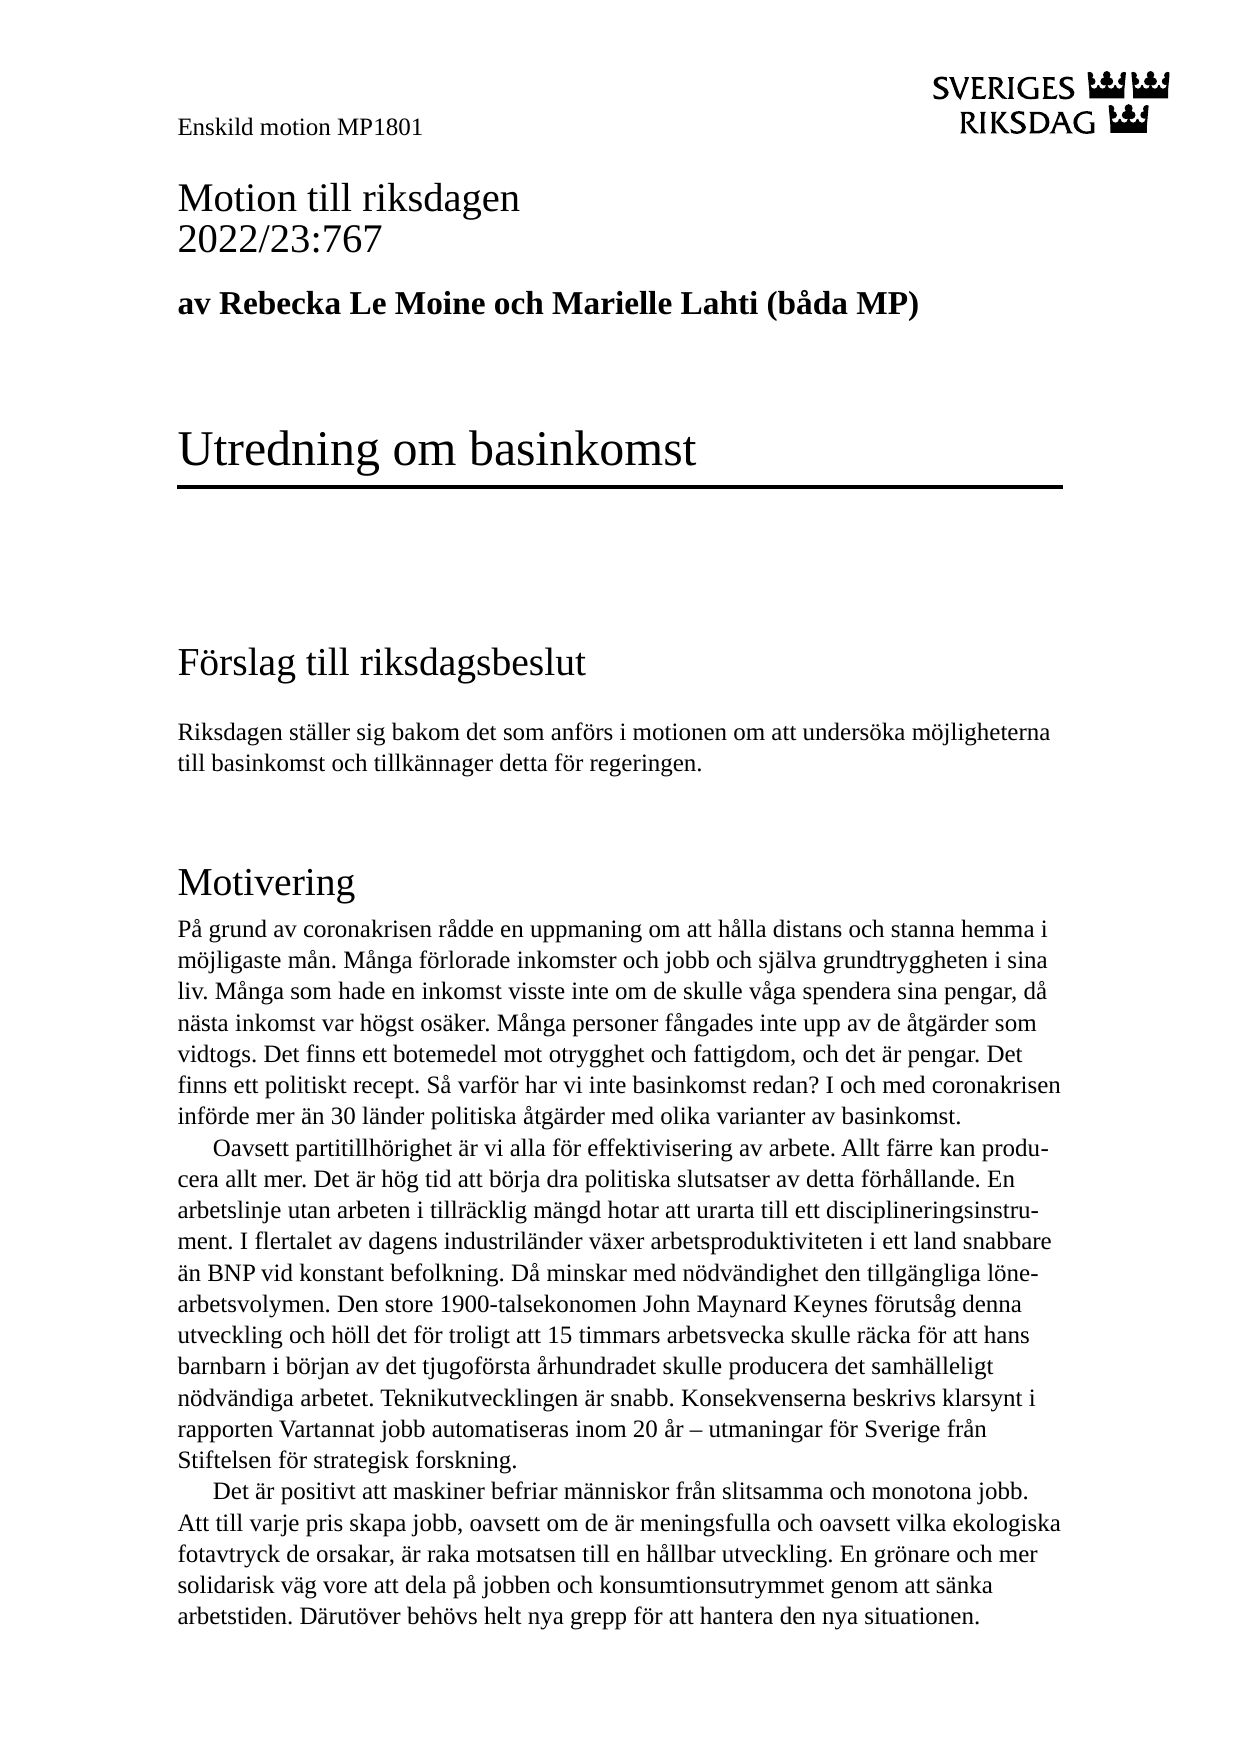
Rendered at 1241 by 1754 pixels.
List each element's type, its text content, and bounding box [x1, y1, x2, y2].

text Oavsett partitillhörighet är vi alla för effektivisering av arbete. Allt färre kan producera allt mer. Det är hög tid att börja dra politiska slutsatser av detta förhållande. En arbetslinje utan arbeten i tillräcklig mängd hotar att urarta till ett disciplineringsinstrument. I flertalet av dagens industriländer växer arbetsproduktiviteten i ett land snabbare än BNP vid konstant befolkning. Då minskar med nödvändighet den tillgängliga lönearbetsvolymen. Den store 1900-talsekonomen John Maynard Keynes förutsåg denna utveckling och höll det för troligt att 15 timmars arbetsvecka skulle räcka för att hans barnbarn i början av det tjugoförsta århundradet skulle producera det samhälleligt nödvändiga arbetet. Teknikutvecklingen är snabb. Konsekvenserna beskrivs klarsynt i rapporten Vartannat jobb automatiseras inom 20 år – utmaningar för Sverige från Stiftelsen för strategisk forskning. [177, 1130, 1063, 1474]
text På grund av coronakrisen rådde en uppmaning om att hålla distans och stanna hemma i möjligaste mån. Många förlorade inkomster och jobb och själva grundtryggheten i sina liv. Många som hade en inkomst visste inte om de skulle våga spendera sina pengar, då nästa inkomst var högst osäker. Många personer fångades inte upp av de åtgärder som vidtogs. Det finns ett botemedel mot otrygghet och fattigdom, och det är pengar. Det finns ett politiskt recept. Så varför har vi inte basinkomst redan? I och med coronakrisen införde mer än 30 länder politiska åtgärder med olika varianter av basinkomst. [177, 911, 1063, 1130]
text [177, 1474, 1063, 1630]
